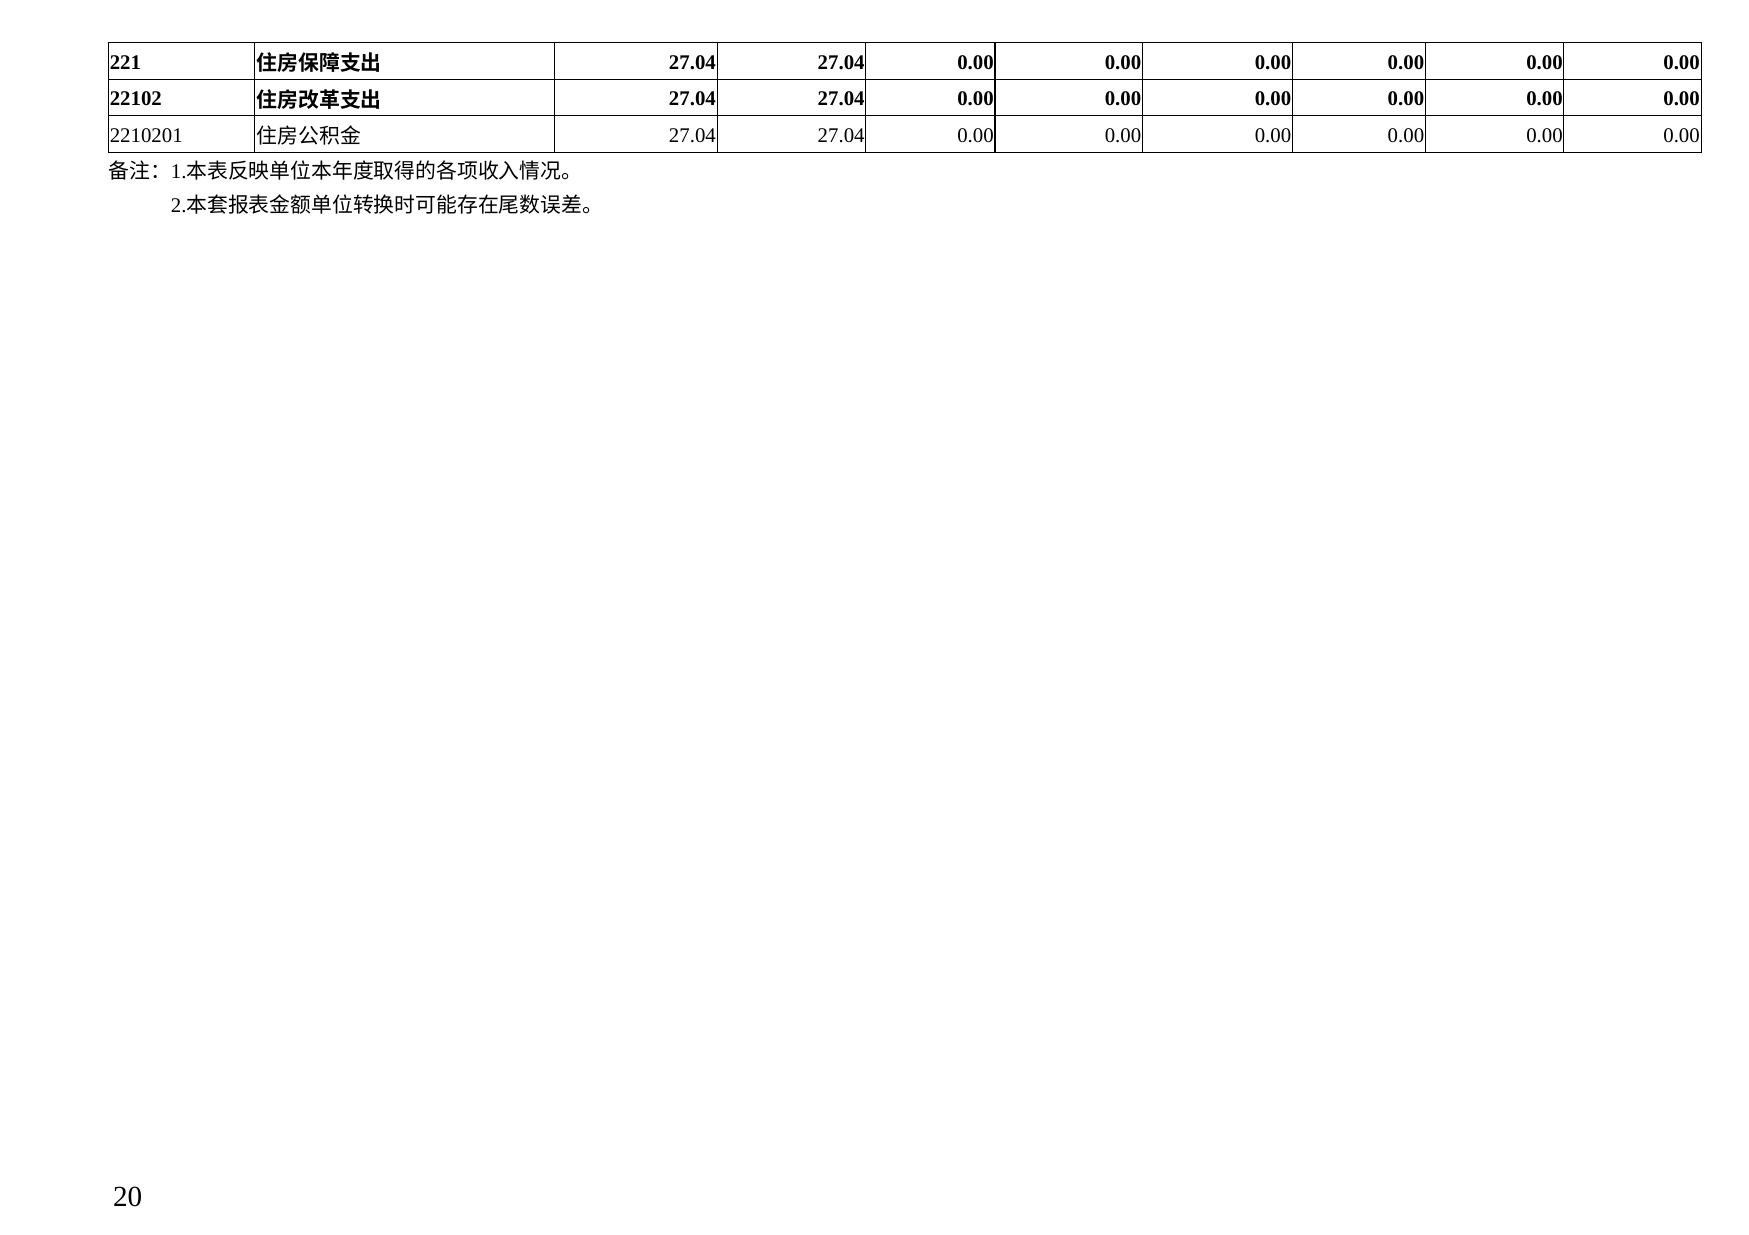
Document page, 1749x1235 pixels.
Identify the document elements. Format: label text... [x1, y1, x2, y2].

table_cell 0.00 [1143, 43, 1292, 79]
table_cell 0.00 [1426, 80, 1563, 115]
table_cell 0.00 [996, 80, 1142, 115]
table_cell 住房保障支出 [255, 43, 554, 79]
text 备注：1.本表反映单位本年度取得的各项收入情况。 2.本套报表金额单位转换时可能存在尾数误差。 [108, 153, 1701, 323]
table_cell 住房改革支出 [255, 80, 554, 115]
table_cell 0.00 [1293, 80, 1425, 115]
table_cell 27.04 [555, 116, 717, 152]
table_cell 0.00 [996, 116, 1142, 152]
table_cell 27.04 [555, 80, 717, 115]
table_cell 0.00 [1143, 116, 1292, 152]
table_cell 2210201 [109, 116, 254, 152]
table_cell 0.00 [1293, 43, 1425, 79]
table_cell 0.00 [866, 116, 994, 152]
table_cell 0.00 [1143, 80, 1292, 115]
table_cell 27.04 [718, 43, 865, 79]
table_cell 0.00 [1564, 116, 1701, 152]
table_cell 住房公积金 [255, 116, 554, 152]
table_cell 0.00 [1564, 80, 1701, 115]
table_cell 0.00 [866, 80, 994, 115]
table_cell 0.00 [1293, 116, 1425, 152]
table_cell 0.00 [1426, 116, 1563, 152]
table_cell 0.00 [1426, 43, 1563, 79]
table_cell 27.04 [718, 80, 865, 115]
table_cell 0.00 [1564, 43, 1701, 79]
table_cell 27.04 [555, 43, 717, 79]
table_cell 22102 [109, 80, 254, 115]
table_cell 27.04 [718, 116, 865, 152]
table_cell 0.00 [996, 43, 1142, 79]
table_cell 221 [109, 43, 254, 79]
table_cell 0.00 [866, 43, 994, 79]
